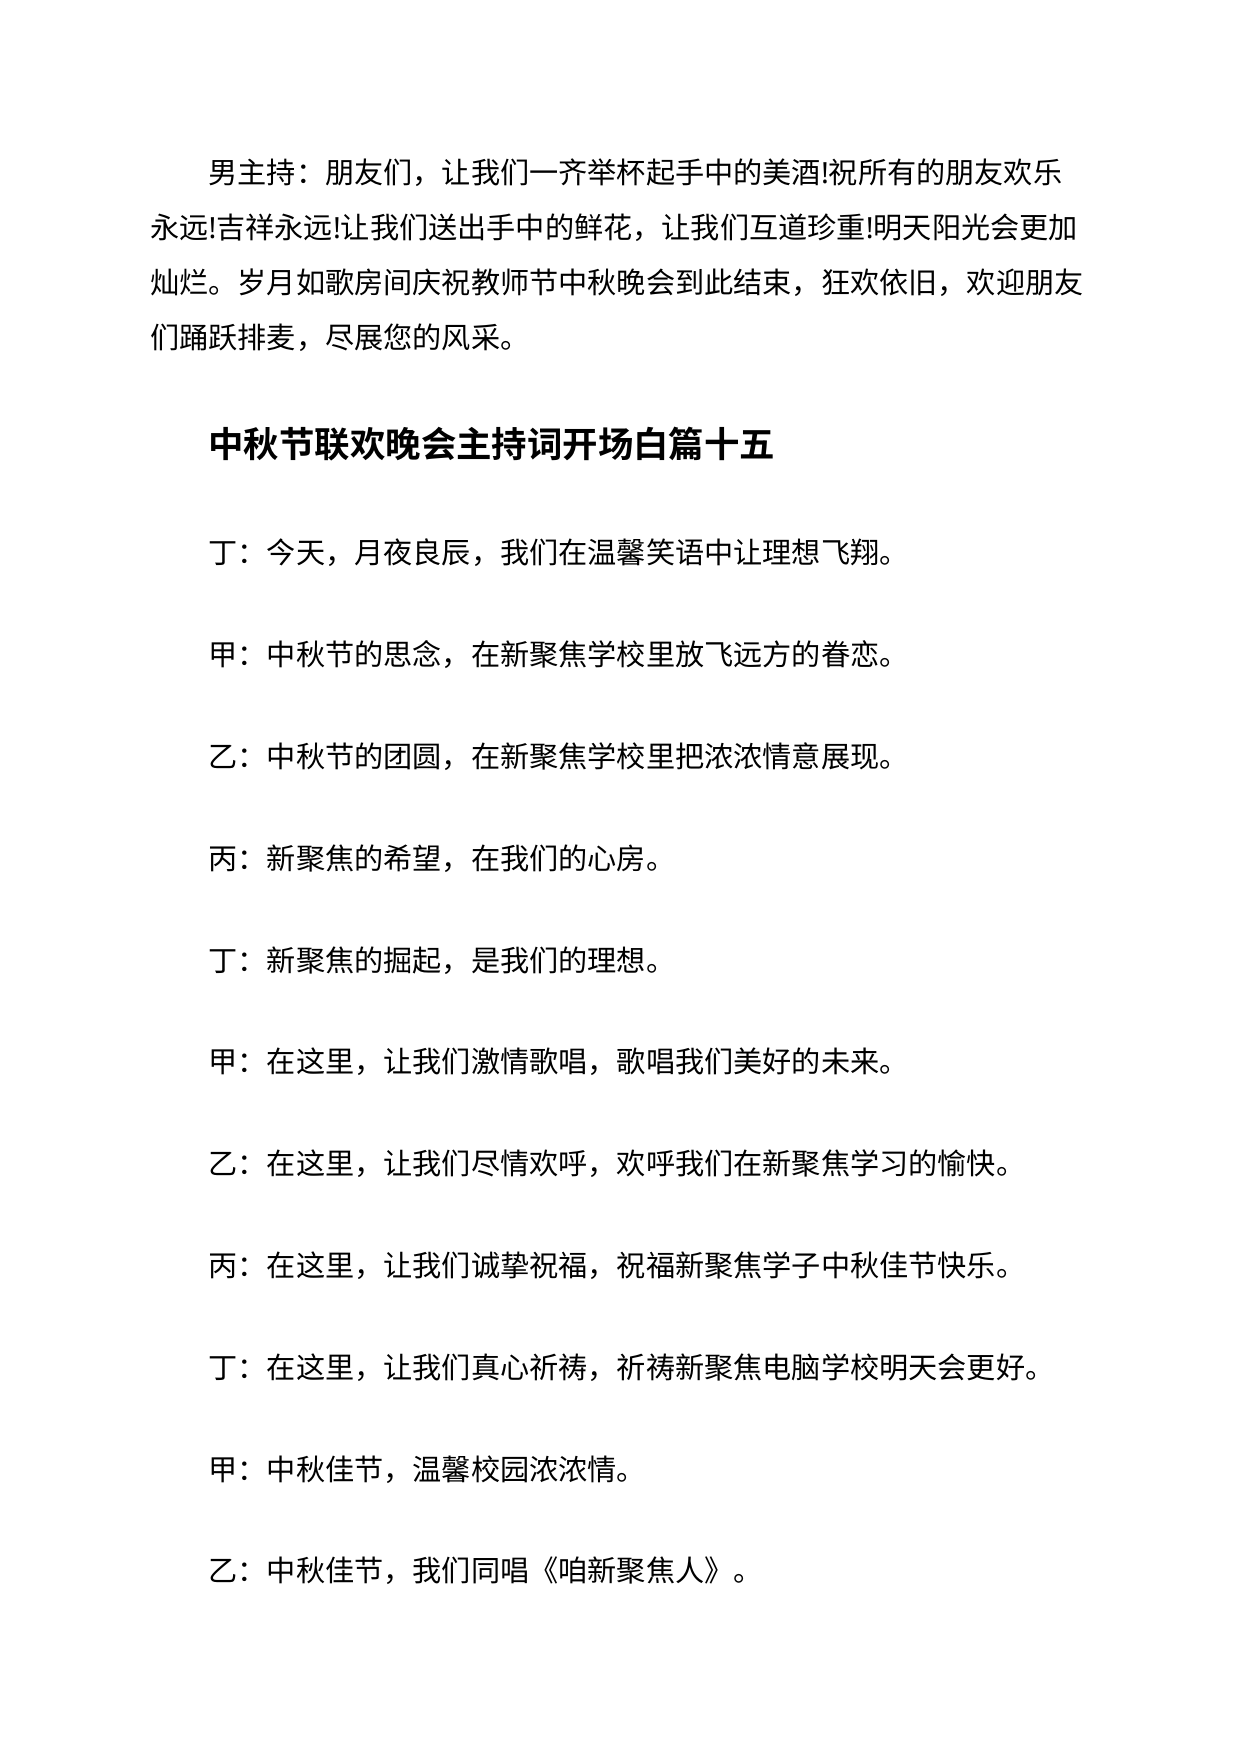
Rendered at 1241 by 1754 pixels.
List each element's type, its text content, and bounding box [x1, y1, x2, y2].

text 甲：中秋节的思念，在新聚焦学校里放飞远方的眷恋。 [150, 632, 1090, 674]
text 丁：新聚焦的掘起，是我们的理想。 [150, 937, 1090, 979]
text 丁：今天，月夜良辰，我们在温馨笑语中让理想飞翔。 [150, 530, 1090, 572]
text 乙：在这里，让我们尽情欢呼，欢呼我们在新聚焦学习的愉快。 [150, 1141, 1090, 1183]
text 丙：在这里，让我们诚挚祝福，祝福新聚焦学子中秋佳节快乐。 [150, 1242, 1090, 1285]
text 男主持：朋友们，让我们一齐举杯起手中的美酒!祝所有的朋友欢乐永远!吉祥永远!让我们送出手中的鲜花，让我们互道珍重!明天阳光会更加灿烂。岁月如歌房间庆祝教师节中秋晚会到此结束，狂欢依旧，欢迎朋友们踊跃排麦，尽展您的风采。 [150, 150, 1090, 357]
text 中秋节联欢晚会主持词开场白篇十五 [150, 417, 1090, 468]
text 丁：在这里，让我们真心祈祷，祈祷新聚焦电脑学校明天会更好。 [150, 1344, 1090, 1387]
text 甲：在这里，让我们激情歌唱，歌唱我们美好的未来。 [150, 1039, 1090, 1081]
text 乙：中秋佳节，我们同唱《咱新聚焦人》。 [150, 1548, 1090, 1590]
text 乙：中秋节的团圆，在新聚焦学校里把浓浓情意展现。 [150, 734, 1090, 776]
text 丙：新聚焦的希望，在我们的心房。 [150, 835, 1090, 878]
text 甲：中秋佳节，温馨校园浓浓情。 [150, 1446, 1090, 1488]
